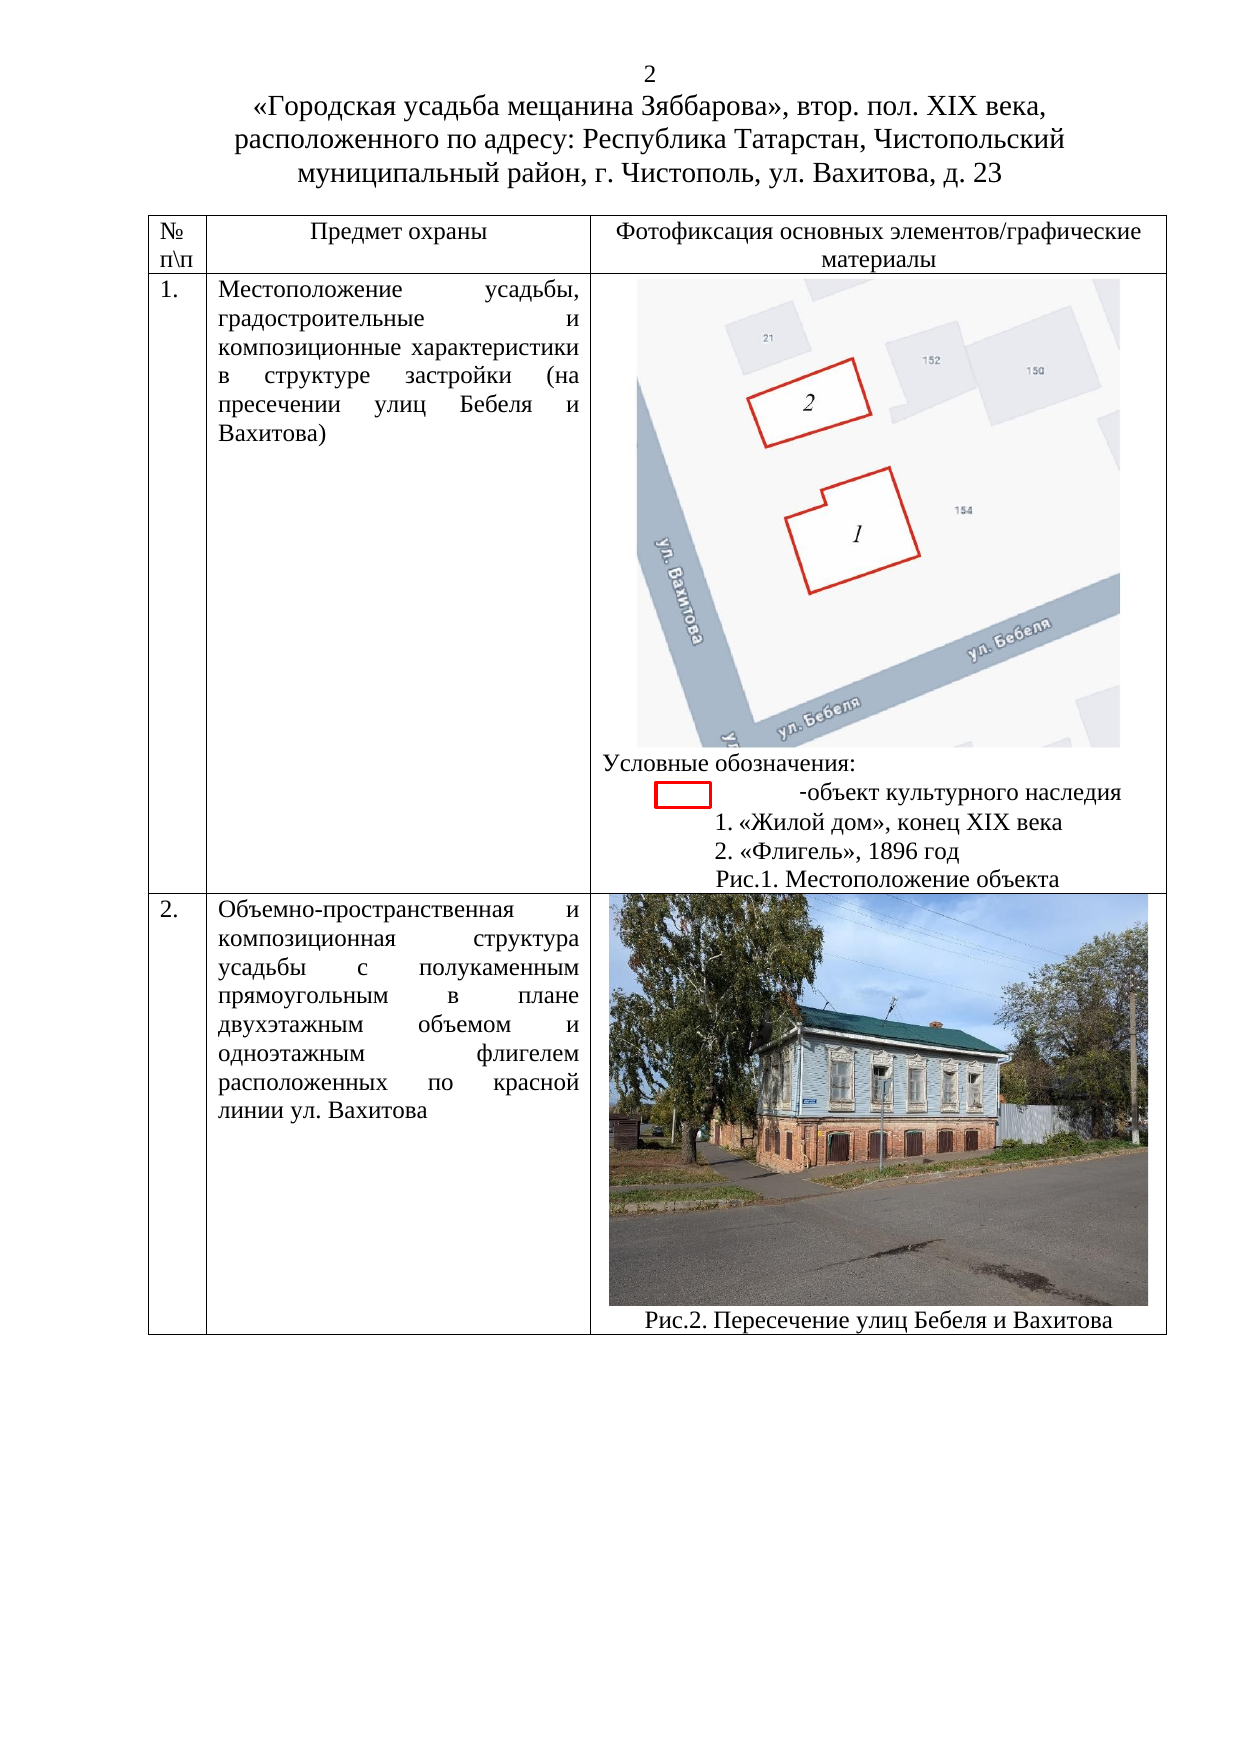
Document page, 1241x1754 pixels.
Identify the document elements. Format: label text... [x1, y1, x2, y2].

table_cell Рис.2. Пересечение улиц Бебеля и Вахитова [591, 894, 1166, 1334]
table_header № п\п [149, 216, 206, 273]
text «Городская усадьба мещанина Зяббарова», втор. пол. XIX века, расположенного по адресу: Республика Татарстан, Чистопольский муниципальный район, г. Чистополь, ул. Вахитова, д. 23 [148, 88, 1152, 188]
table_header Предмет охраны [207, 216, 590, 273]
picture [609, 894, 1149, 1306]
table_cell Объемно-пространственная и композиционная структура усадьбы с полукаменным прямоугольным в плане двухэтажным объемом и одноэтажным флигелем расположенных по красной линии ул. Вахитова [207, 894, 590, 1334]
table_cell 1. [149, 274, 206, 893]
table_header Фотофиксация основных элементов/графические материалы [591, 216, 1166, 273]
table_cell 2. [149, 894, 206, 1334]
table_cell Местоположение усадьбы, градостроительные и композиционные характеристики в структуре застройки (на пресечении улиц Бебеля и Вахитова) [207, 274, 590, 893]
picture [633, 274, 1124, 748]
table_cell Условные обозначения: -объект культурного наследия 1. «Жилой дом», конец XIX века 2. «Флигель», 1896 год Рис.1. Местоположение объекта [591, 274, 1166, 893]
